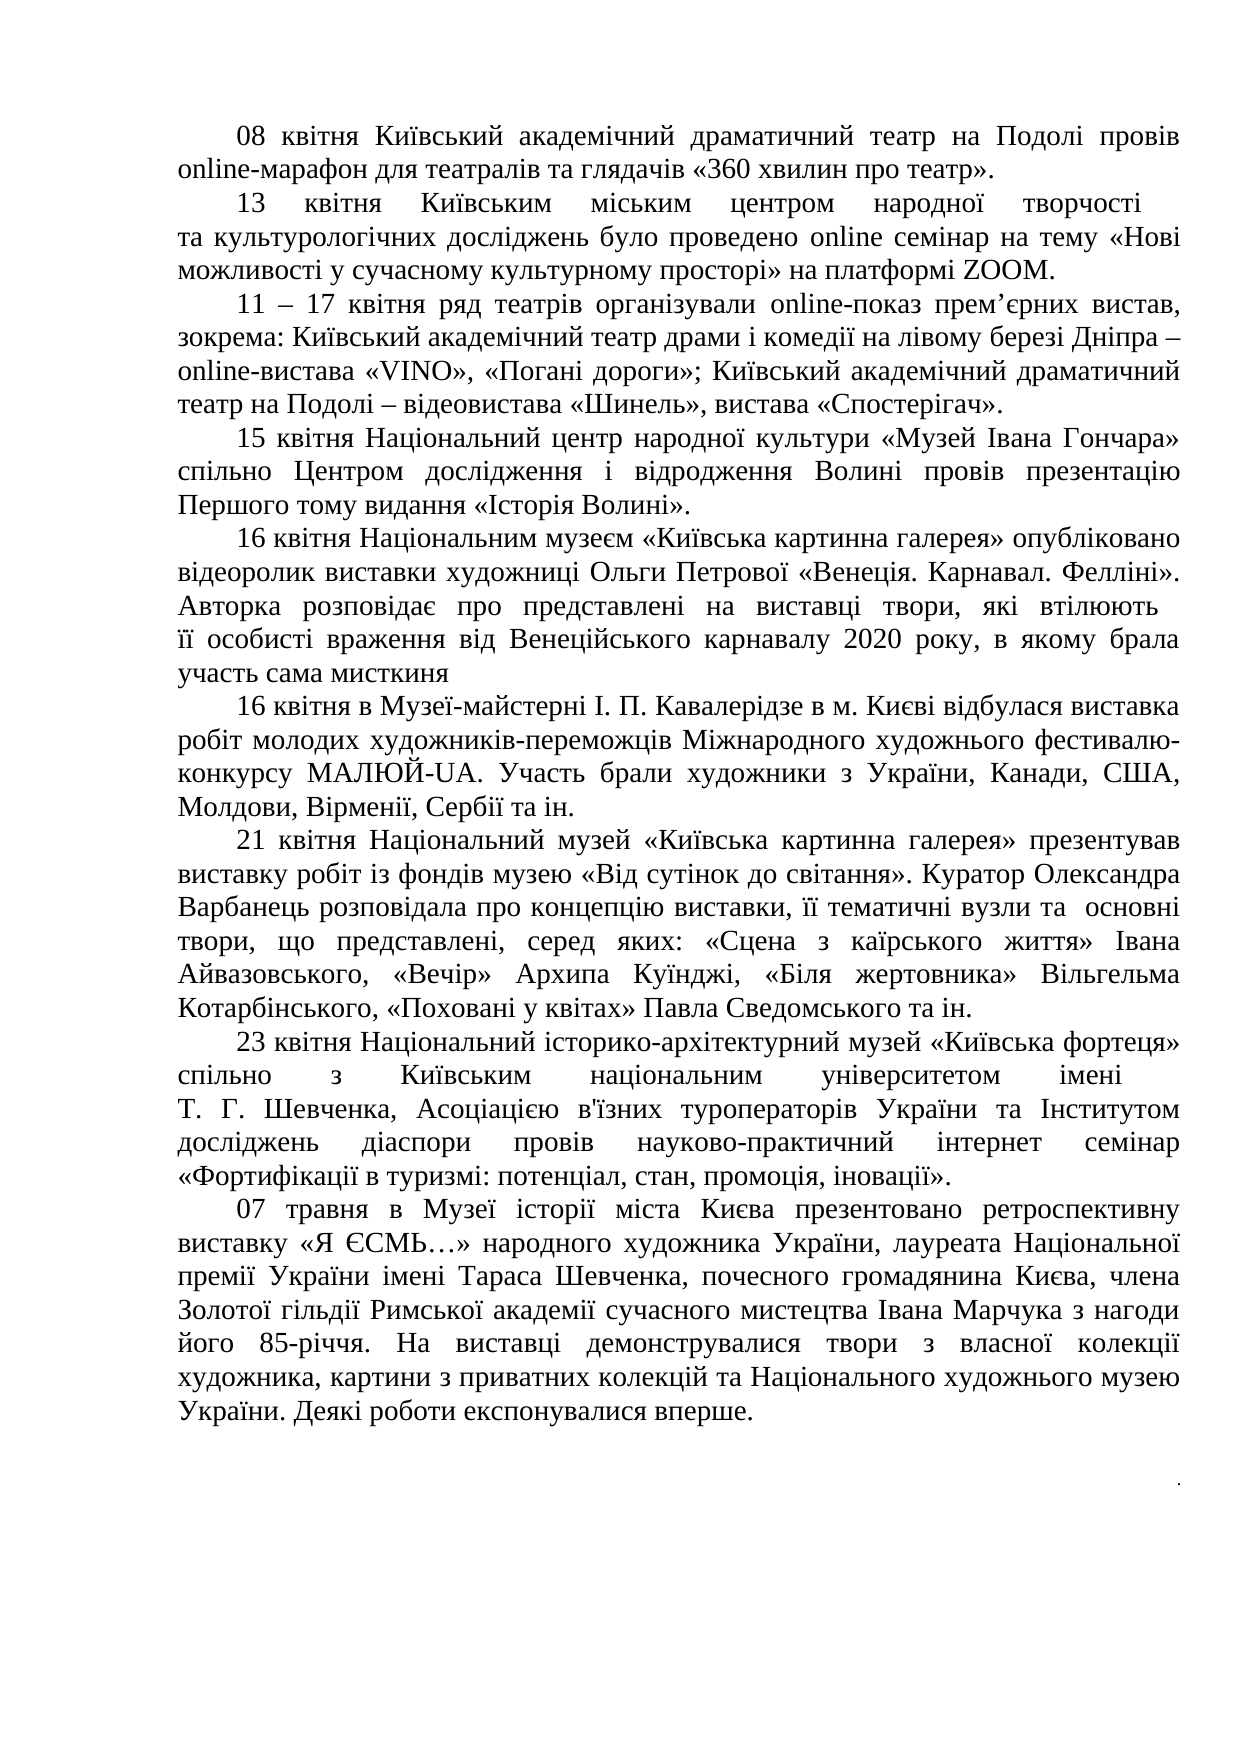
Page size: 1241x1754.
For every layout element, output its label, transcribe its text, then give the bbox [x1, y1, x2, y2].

text 21 квітня Національний музей «Київська картинна галерея» презентував виставку робіт із фондів музею «Від сутінок до світання». Куратор Олександра Варбанець розповідала про концепцію виставки, її тематичні вузли та основні твори, що представлені, серед яких: «Сцена з каїрського життя» Івана Айвазовського, «Вечір» Архипа Куїнджі, «Біля жертовника» Вільгельма Котарбінського, «Поховані у квітах» Павла Сведомського та ін. [177, 822, 1181, 1024]
text 16 квітня Національним музеєм «Київська картинна галерея» опубліковано відеоролик виставки художниці Ольги Петрової «Венеція. Карнавал. Фелліні». Авторка розповідає про представлені на виставці твори, які втілюють її особисті враження від Венеційського карнавалу 2020 року, в якому брала участь сама мисткиня [177, 521, 1181, 688]
text 13 квітня Київським міським центром народної творчості та культурологічних досліджень було проведено online семінар на тему «Нові можливості у сучасному культурному просторі» на платформі ZOOM. [177, 185, 1181, 286]
text 23 квітня Національний історико-архітектурний музей «Київська фортеця» спільно з Київським національним університетом імені Т. Г. Шевченка, Асоціацією в'їзних туроператорів України та Інститутом досліджень діаспори провів науково-практичний інтернет семінар «Фортифікації в туризмі: потенціал, стан, промоція, іновації». [177, 1024, 1181, 1191]
text 08 квітня Київський академічний драматичний театр на Подолі провів online-марафон для театралів та глядачів «360 хвилин про театр». [177, 118, 1181, 185]
text 07 травня в Музеї історії міста Києва презентовано ретроспективну виставку «Я ЄСМЬ…» народного художника України, лауреата Національної премії України імені Тараса Шевченка, почесного громадянина Києва, члена Золотої гільдії Римської академії сучасного мистецтва Івана Марчука з нагоди його 85-річчя. На виставці демонструвалися твори з власної колекції художника, картини з приватних колекцій та Національного художнього музею України. Деякі роботи експонувалися вперше. [177, 1191, 1181, 1426]
text 16 квітня в Музеї-майстерні І. П. Кавалерідзе в м. Києві відбулася виставка робіт молодих художників-переможців Міжнародного художнього фестивалю-конкурсу МАЛЮЙ-UA. Участь брали художники з України, Канади, США, Молдови, Вірменії, Сербії та ін. [177, 688, 1181, 822]
text 11 – 17 квітня ряд театрів організували online-показ прем’єрних вистав, зокрема: Київський академічний театр драми і комедії на лівому березі Дніпра – online-вистава «VINO», «Погані дороги»; Київський академічний драматичний театр на Подолі – відеовистава «Шинель», вистава «Спостерігач». [177, 286, 1181, 420]
text 15 квітня Національний центр народної культури «Музей Івана Гончара» спільно Центром дослідження і відродження Волині провів презентацію Першого тому видання «Історія Волині». [177, 420, 1181, 521]
